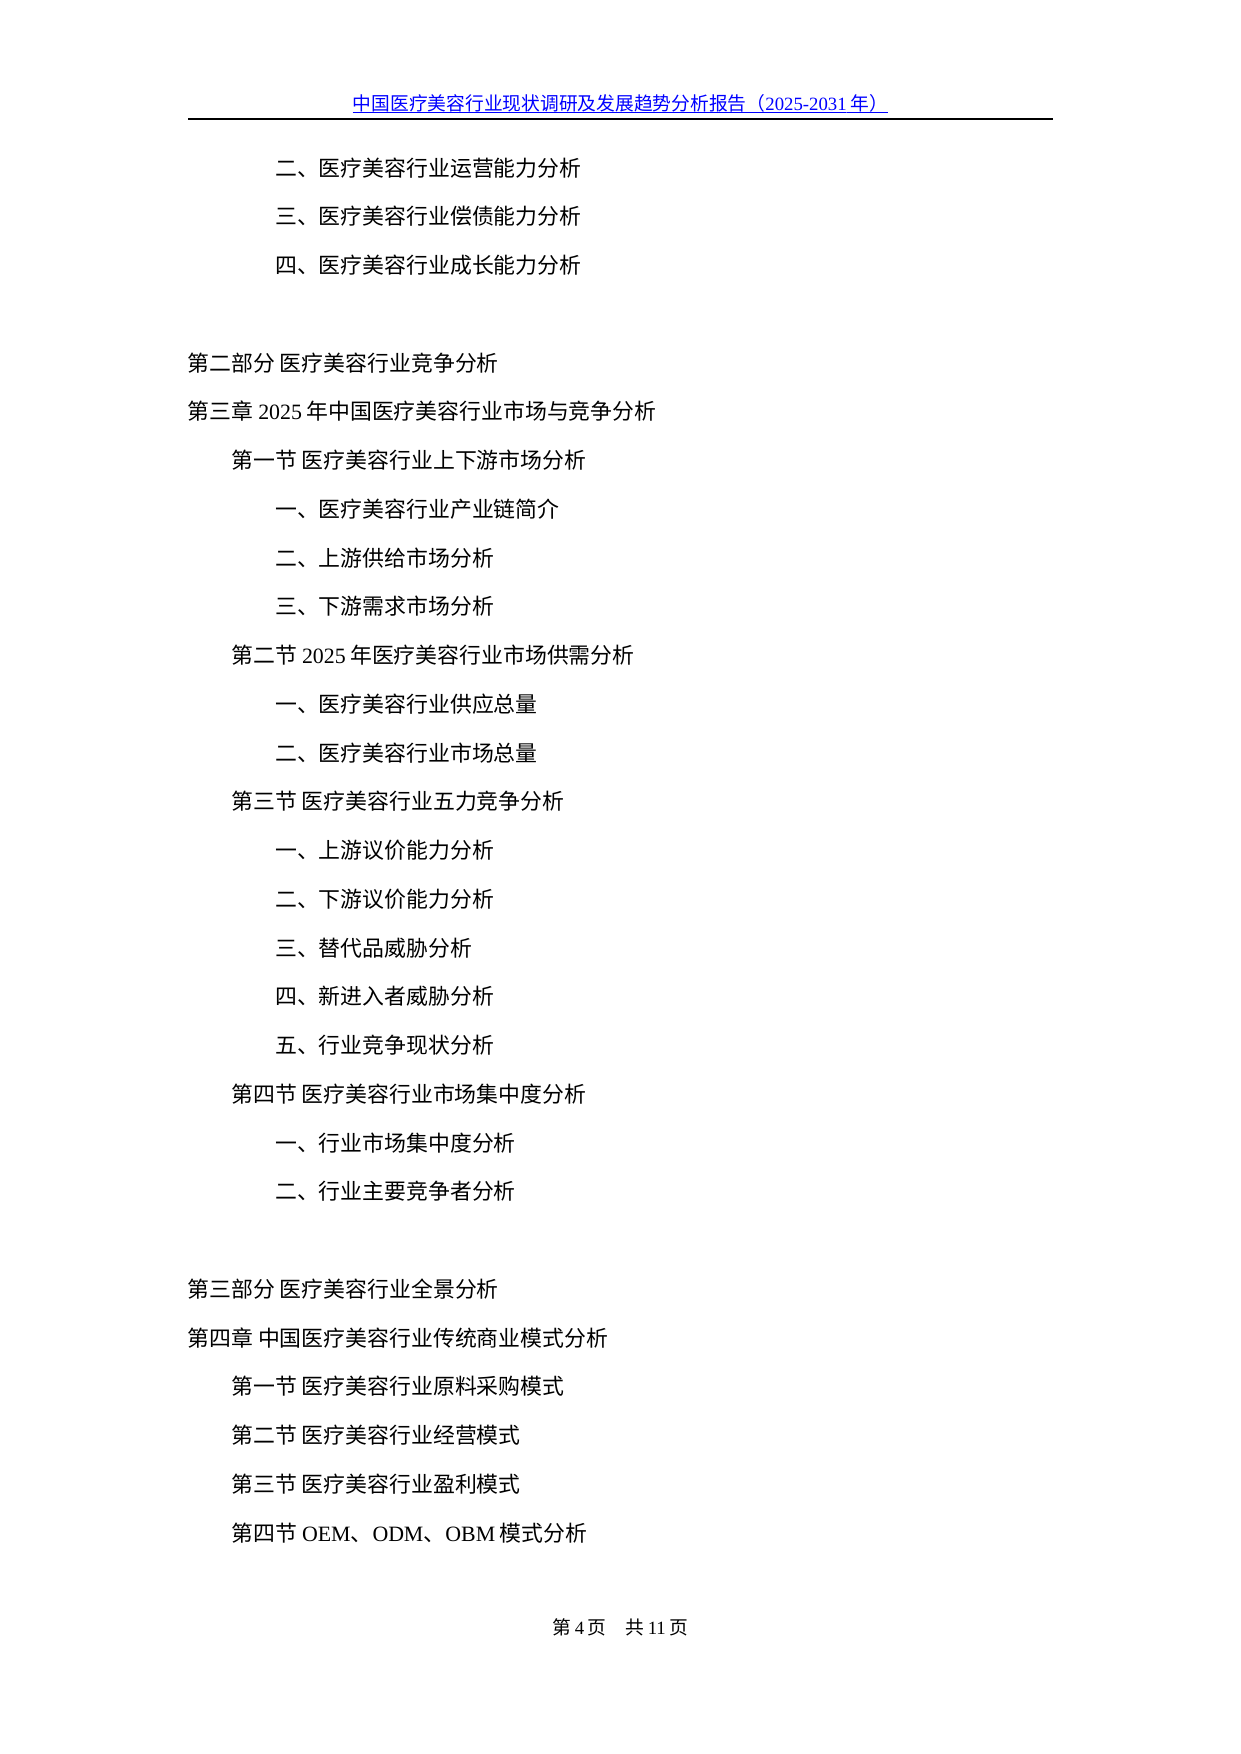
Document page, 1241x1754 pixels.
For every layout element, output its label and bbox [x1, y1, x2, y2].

text [187, 150, 1053, 1548]
